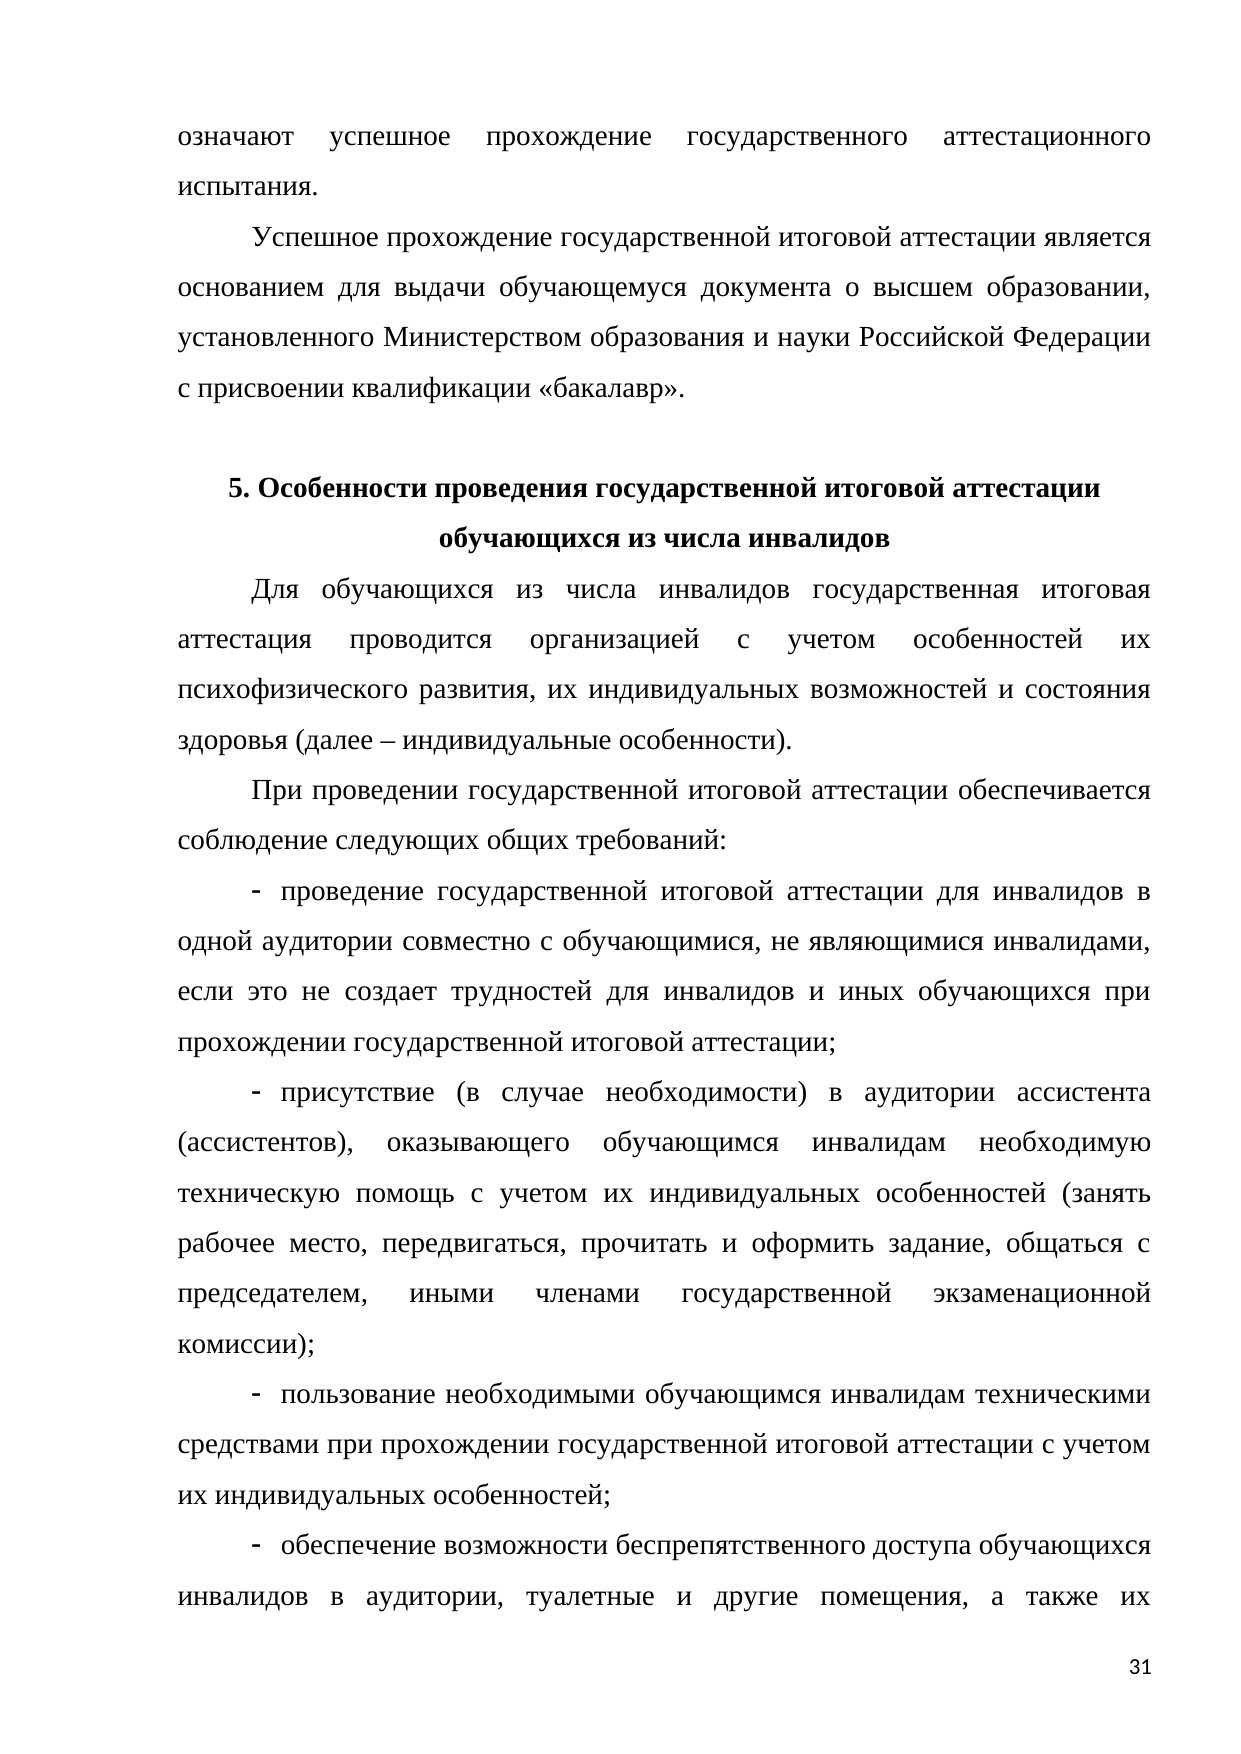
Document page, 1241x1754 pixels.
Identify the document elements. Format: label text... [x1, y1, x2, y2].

text Для обучающихся из числа инвалидов государственная итоговая аттестация проводится организацией с учетом особенностей их психофизического развития, их индивидуальных возможностей и состояния здоровья (далее – индивидуальные особенности). [177, 571, 1152, 755]
subtitle 5. Особенности проведения государственной итоговой аттестации обучающихся из числа инвалидов [177, 470, 1152, 554]
list присутствие (в случае необходимости) в аудитории ассистента (ассистентов), оказывающего обучающимся инвалидам необходимую техническую помощь с учетом их индивидуальных особенностей (занять рабочее место, передвигаться, прочитать и оформить задание, общаться с председателем, иными членами государственной экзаменационной комиссии); [177, 1074, 1152, 1359]
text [177, 118, 1152, 202]
text При проведении государственной итоговой аттестации обеспечивается соблюдение следующих общих требований: [177, 772, 1152, 856]
text Успешное прохождение государственной итоговой аттестации является основанием для выдачи обучающемуся документа о высшем образовании, установленного Министерством образования и науки Российской Федерации с присвоении квалификации «бакалавр». [177, 219, 1152, 403]
list пользование необходимыми обучающимся инвалидам техническими средствами при прохождении государственной итоговой аттестации с учетом их индивидуальных особенностей; [177, 1376, 1152, 1510]
list проведение государственной итоговой аттестации для инвалидов в одной аудитории совместно с обучающимися, не являющимися инвалидами, если это не создает трудностей для инвалидов и иных обучающихся при прохождении государственной итоговой аттестации; [177, 873, 1152, 1057]
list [177, 1527, 1152, 1611]
